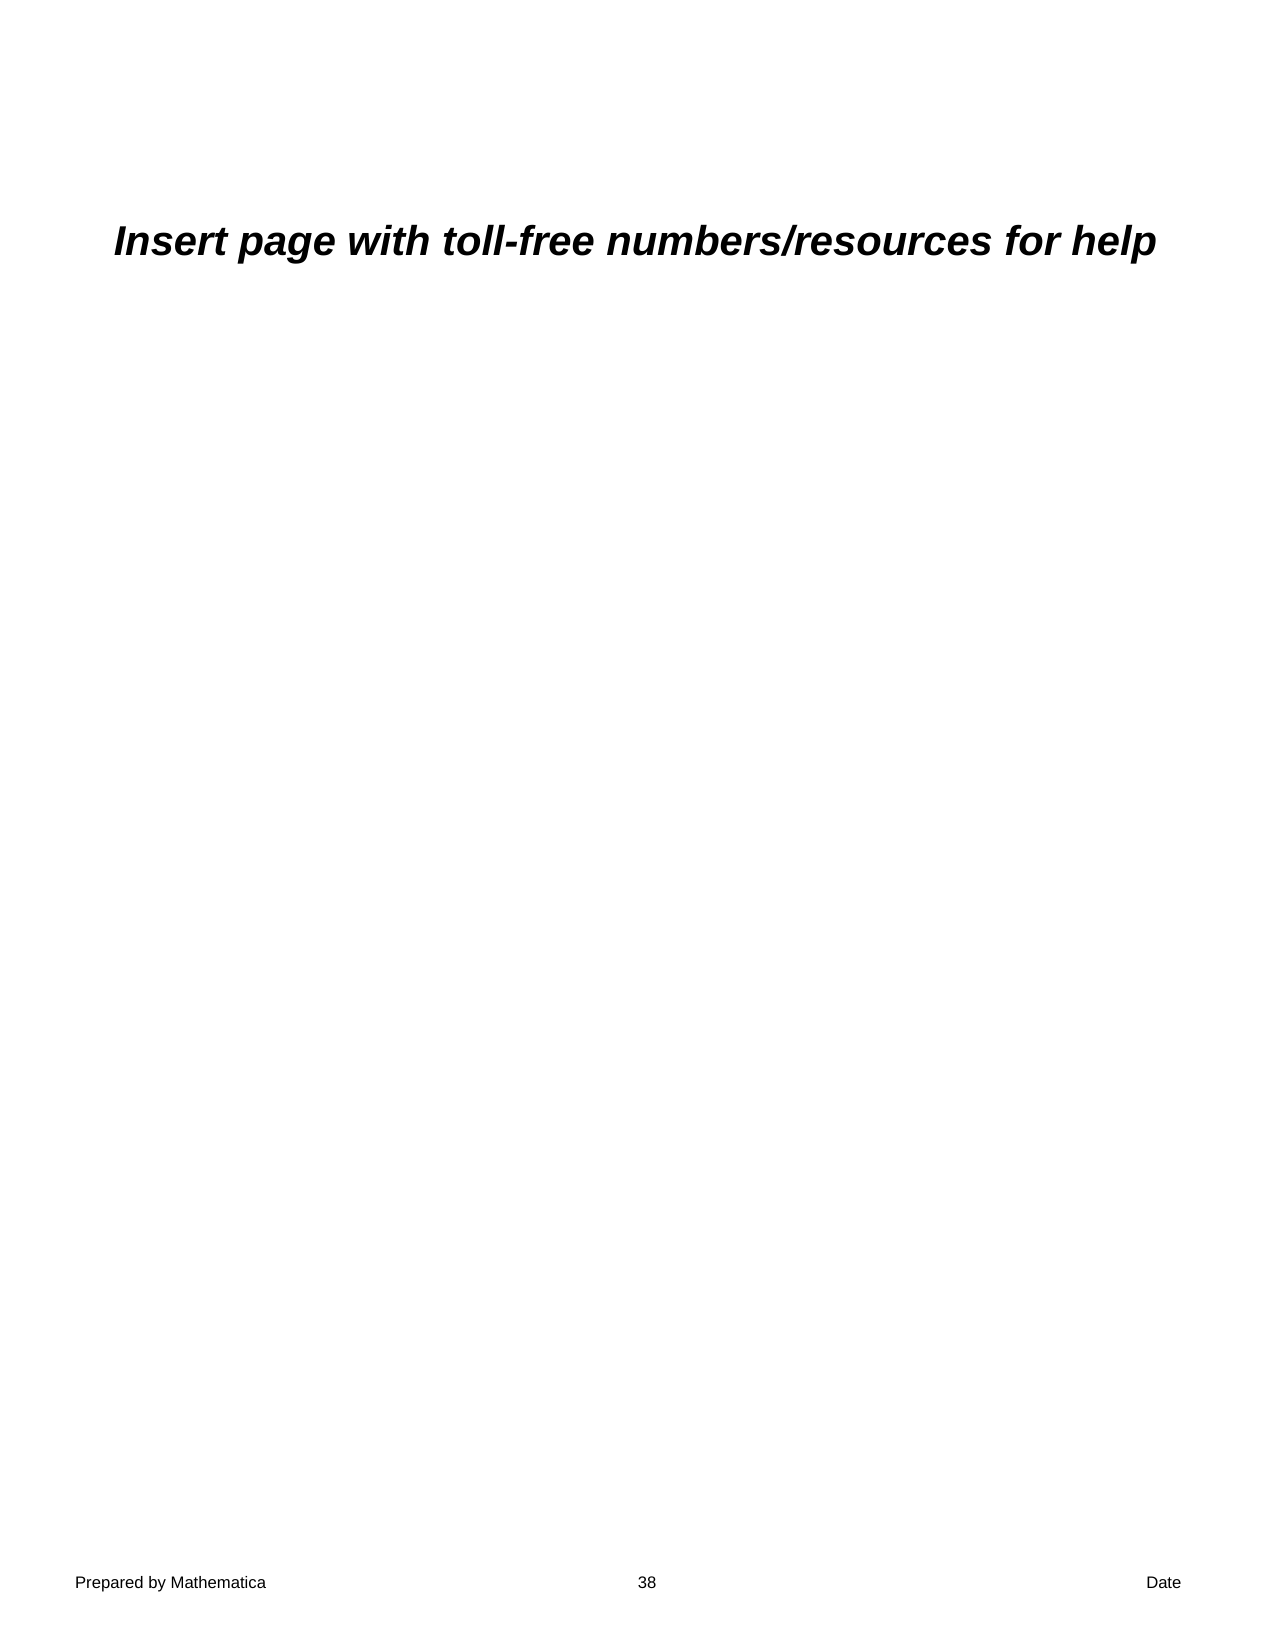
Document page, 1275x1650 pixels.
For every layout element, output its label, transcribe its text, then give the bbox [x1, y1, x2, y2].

text Insert page with toll-free numbers/resources for help [75, 216, 1200, 264]
